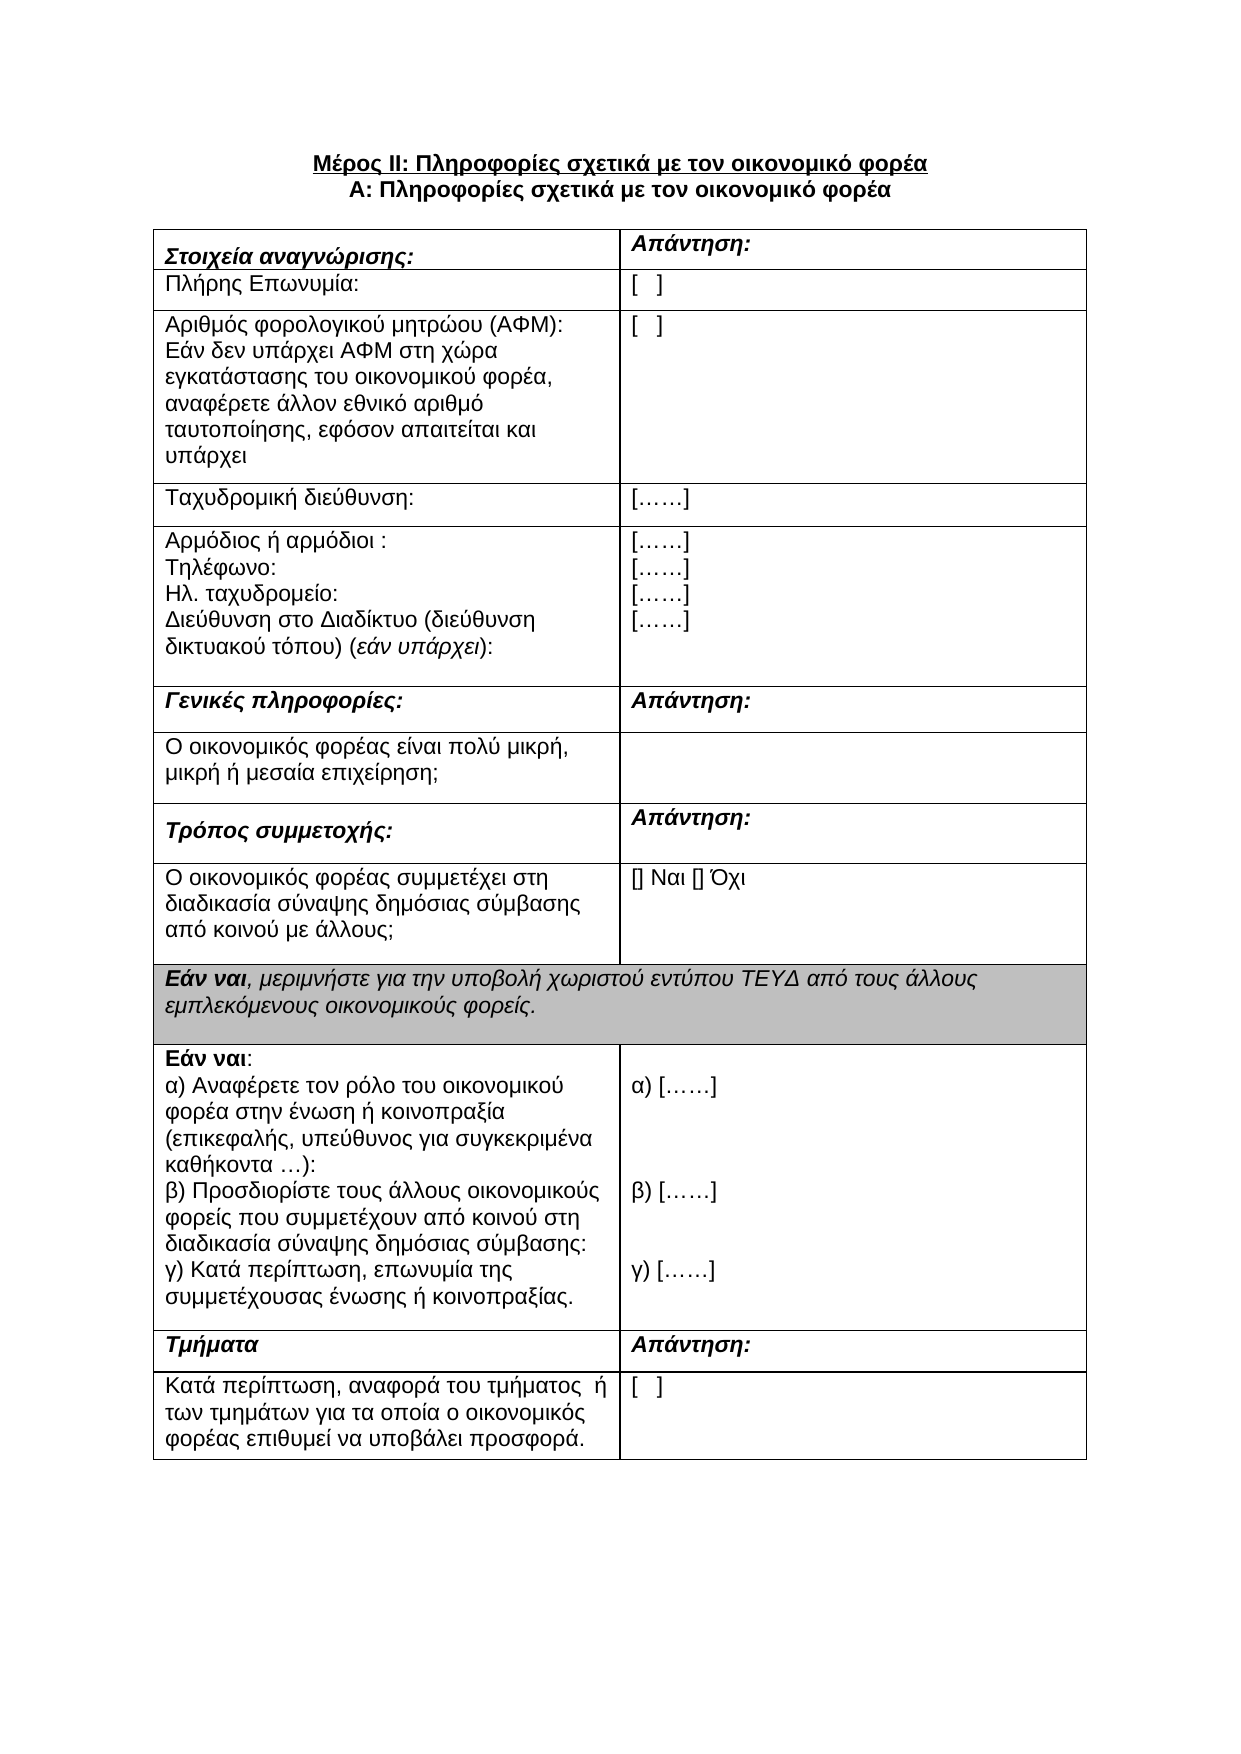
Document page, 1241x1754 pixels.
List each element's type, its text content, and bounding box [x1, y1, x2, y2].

table_cell [ ] [621, 270, 1086, 309]
table_cell Απάντηση: [621, 687, 1086, 732]
table_cell Τρόπος συμμετοχής: [154, 804, 619, 863]
table_cell Εάν ναι, μεριμνήστε για την υποβολή χωριστού εντύπου ΤΕΥΔ από τους άλλους εμπλεκόμενους οικονομικούς φορείς. [154, 965, 1086, 1044]
table_cell Εάν ναι: α) Αναφέρετε τον ρόλο του οικονομικού φορέα στην ένωση ή κοινοπραξία (επικεφαλής, υπεύθυνος για συγκεκριμένα καθήκοντα …): β) Προσδιορίστε τους άλλους οικονομικούς φορείς που συμμετέχουν από κοινού στη διαδικασία σύναψης δημόσιας σύμβασης: γ) Κατά περίπτωση, επωνυμία της συμμετέχουσας ένωσης ή κοινοπραξίας. [154, 1045, 619, 1330]
table_cell Γενικές πληροφορίες: [154, 687, 619, 732]
table_cell Πλήρης Επωνυμία: [154, 270, 619, 309]
table_cell Απάντηση: [621, 804, 1086, 863]
table_cell [……] [……] [……] [……] [621, 527, 1086, 686]
table_cell Ταχυδρομική διεύθυνση: [154, 484, 619, 526]
table_cell Απάντηση: [621, 1331, 1086, 1371]
table_cell [621, 733, 1086, 803]
table_cell [] Ναι [] Όχι [621, 864, 1086, 964]
table_cell [ ] [621, 311, 1086, 483]
table_cell Αρμόδιος ή αρμόδιοι : Τηλέφωνο: Ηλ. ταχυδρομείο: Διεύθυνση στο Διαδίκτυο (διεύθυνση δικτυακού τόπου) (εάν υπάρχει): [154, 527, 619, 686]
text Α: Πληροφορίες σχετικά με τον οικονομικό φορέα [187, 176, 1053, 203]
table_cell [ ] [621, 1373, 1086, 1459]
table_header Απάντηση: [621, 230, 1086, 269]
table_cell Κατά περίπτωση, αναφορά του τμήματος ή των τμημάτων για τα οποία ο οικονομικός φορέας επιθυμεί να υποβάλει προσφορά. [154, 1373, 619, 1459]
table_cell α) [……] β) [……] γ) [……] [621, 1045, 1086, 1330]
table_cell Τμήματα [154, 1331, 619, 1371]
table_cell Ο οικονομικός φορέας συμμετέχει στη διαδικασία σύναψης δημόσιας σύμβασης από κοινού με άλλους; [154, 864, 619, 964]
table_cell Αριθμός φορολογικού μητρώου (ΑΦΜ): Εάν δεν υπάρχει ΑΦΜ στη χώρα εγκατάστασης του οικονομικού φορέα, αναφέρετε άλλον εθνικό αριθμό ταυτοποίησης, εφόσον απαιτείται και υπάρχει [154, 311, 619, 483]
table_header Στοιχεία αναγνώρισης: [154, 230, 619, 269]
text Μέρος II: Πληροφορίες σχετικά με τον οικονομικό φορέα [187, 150, 1053, 176]
table_cell Ο οικονομικός φορέας είναι πολύ μικρή, μικρή ή μεσαία επιχείρηση; [154, 733, 619, 803]
table_cell [……] [621, 484, 1086, 526]
